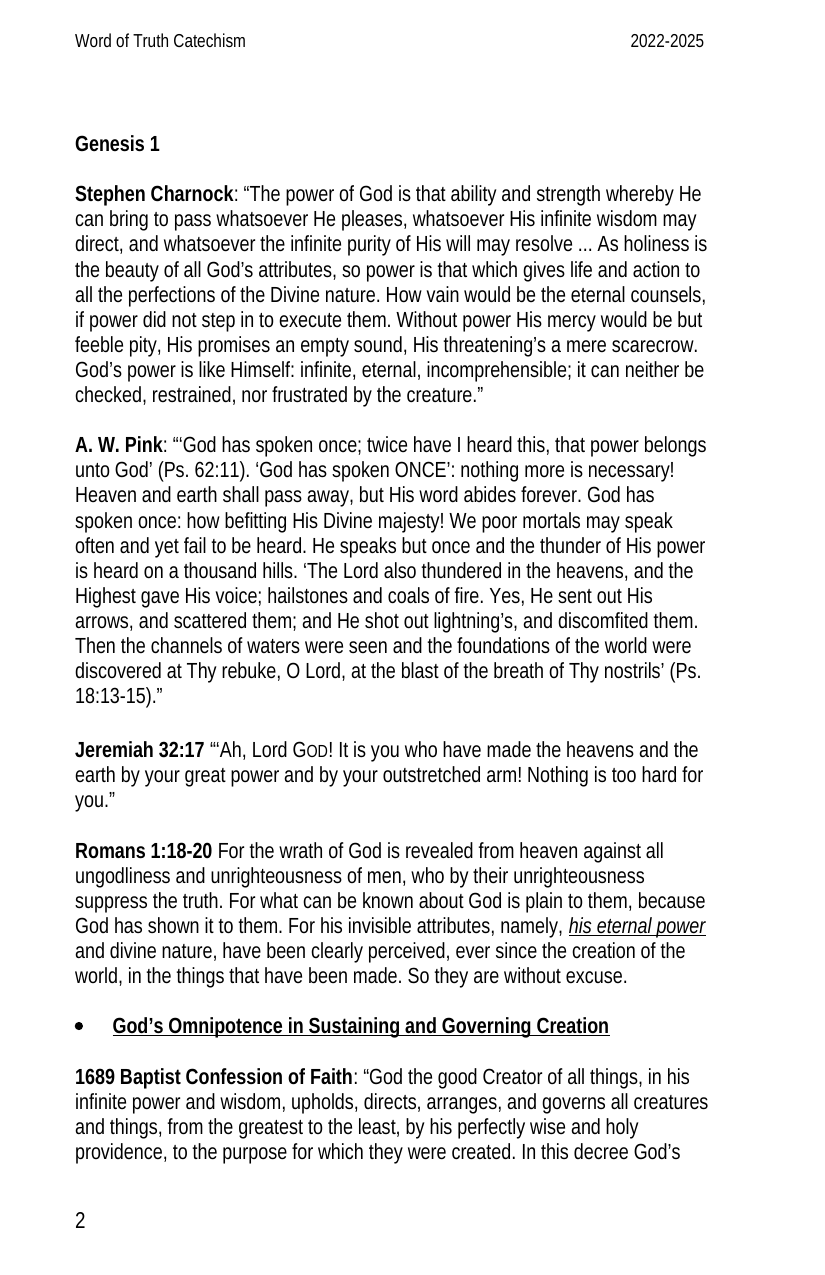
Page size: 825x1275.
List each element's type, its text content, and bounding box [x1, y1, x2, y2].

text Stephen Charnock: “The power of God is that ability and strength whereby He can bring to pass whatsoever He pleases, whatsoever His infinite wisdom may direct, and whatsoever the infinite purity of His will may resolve ... As holiness is the beauty of all God’s attributes, so power is that which gives life and action to all the perfections of the Divine nature. How vain would be the eternal counsels, if power did not step in to execute them. Without power His mercy would be but feeble pity, His promises an empty sound, His threatening’s a mere scarecrow. God’s power is like Himself: infinite, eternal, incomprehensible; it can neither be checked, restrained, nor frustrated by the creature.” [75, 181, 712, 407]
text Genesis 1 [75, 131, 712, 156]
list God’s Omnipotence in Sustaining and Governing Creation [75, 1013, 712, 1038]
text Romans 1:18-20 For the wrath of God is revealed from heaven against all ungodliness and unrighteousness of men, who by their unrighteousness suppress the truth. For what can be known about God is plain to them, because God has shown it to them. For his invisible attributes, namely, his eternal power and divine nature, have been clearly perceived, ever since the creation of the world, in the things that have been made. So they are without excuse. [75, 837, 712, 988]
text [75, 1063, 712, 1164]
text Jeremiah 32:17 “‘Ah, Lord God! It is you who have made the heavens and the earth by your great power and by your outstretched arm! Nothing is too hard for you.” [75, 737, 712, 812]
text A. W. Pink: “‘God has spoken once; twice have I heard this, that power belongs unto God’ (Ps. 62:11). ‘God has spoken ONCE’: nothing more is necessary! Heaven and earth shall pass away, but His word abides forever. God has spoken once: how befitting His Divine majesty! We poor mortals may speak often and yet fail to be heard. He speaks but once and the thunder of His power is heard on a thousand hills. ‘The Lord also thundered in the heavens, and the Highest gave His voice; hailstones and coals of fire. Yes, He sent out His arrows, and scattered them; and He shot out lightning’s, and discomfited them. Then the channels of waters were seen and the foundations of the world were discovered at Thy rebuke, O Lord, at the blast of the breath of Thy nostrils’ (Ps. 18:13-15).” [75, 432, 712, 708]
